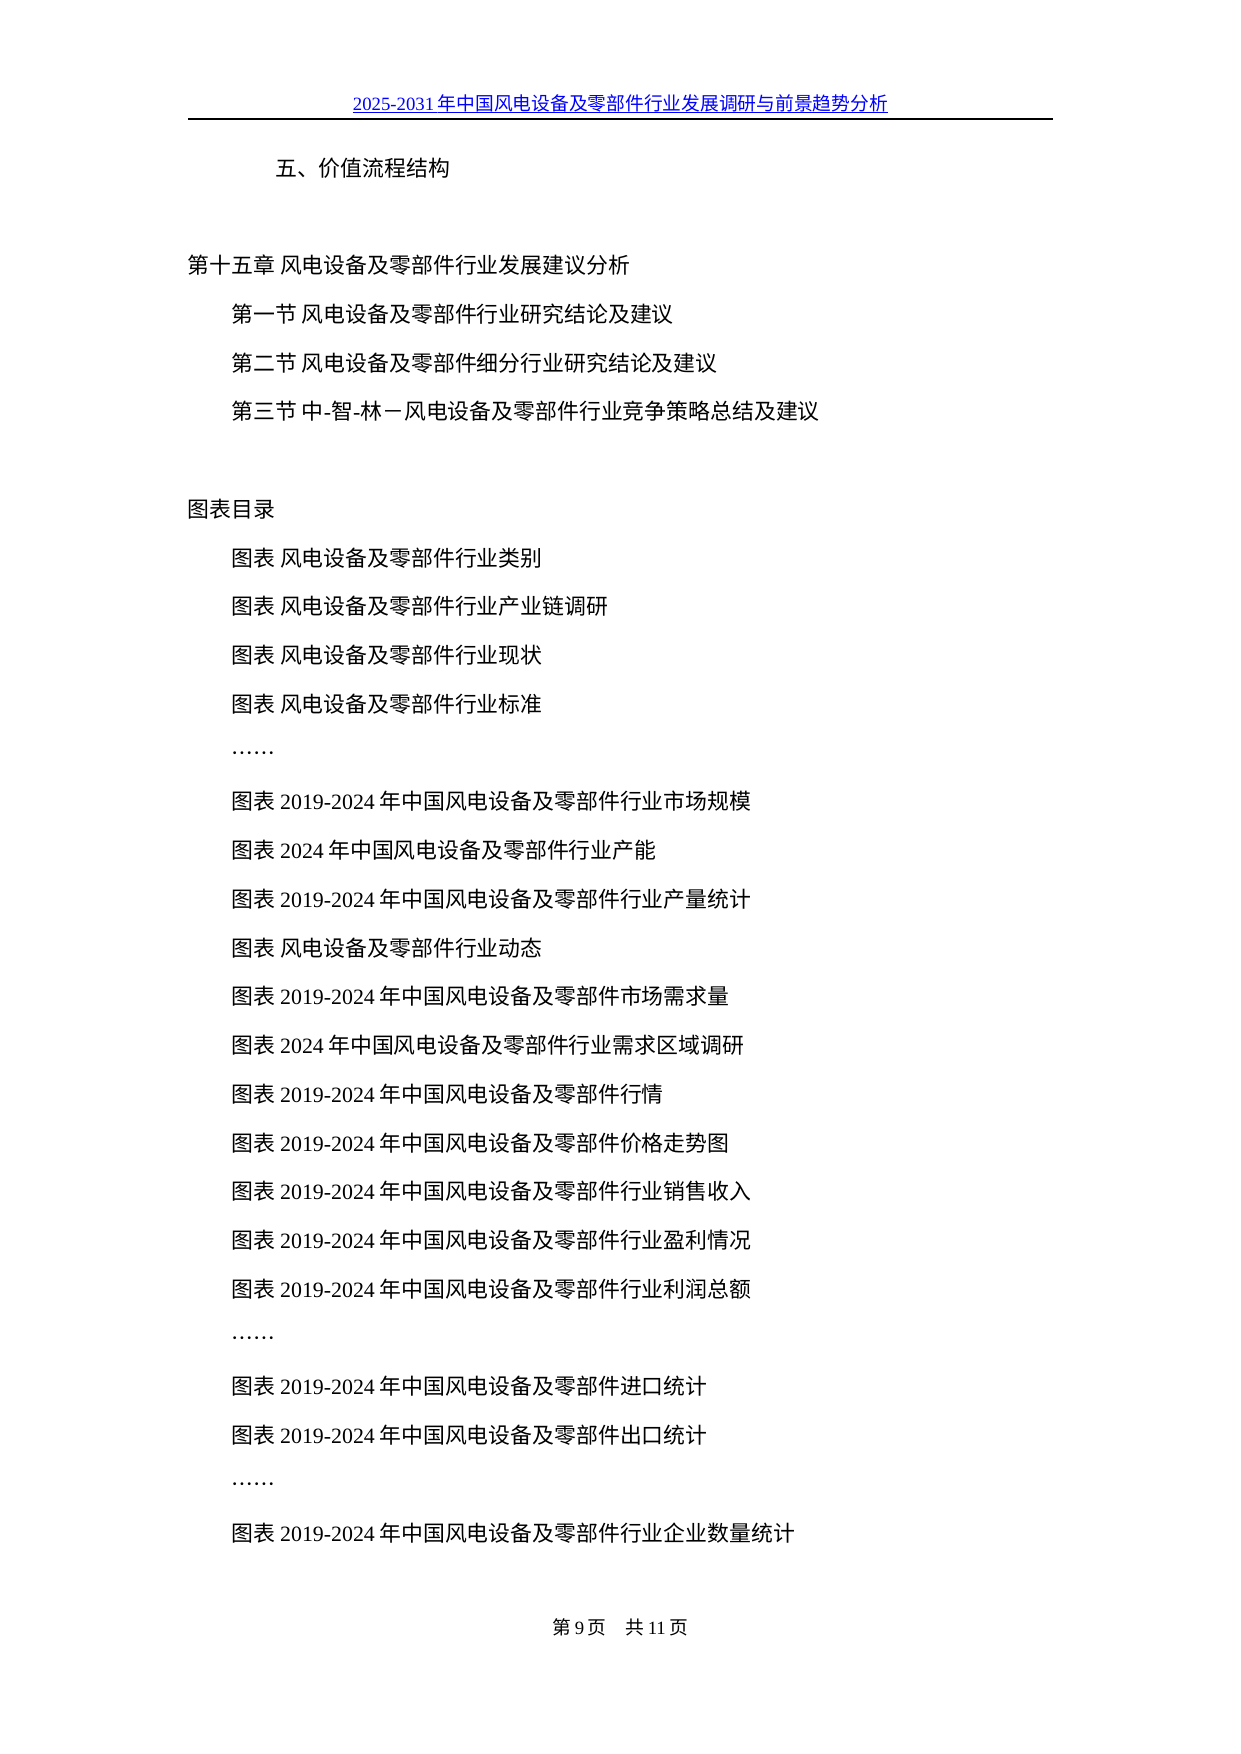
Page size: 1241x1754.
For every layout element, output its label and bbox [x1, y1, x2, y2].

text [187, 150, 1053, 1548]
